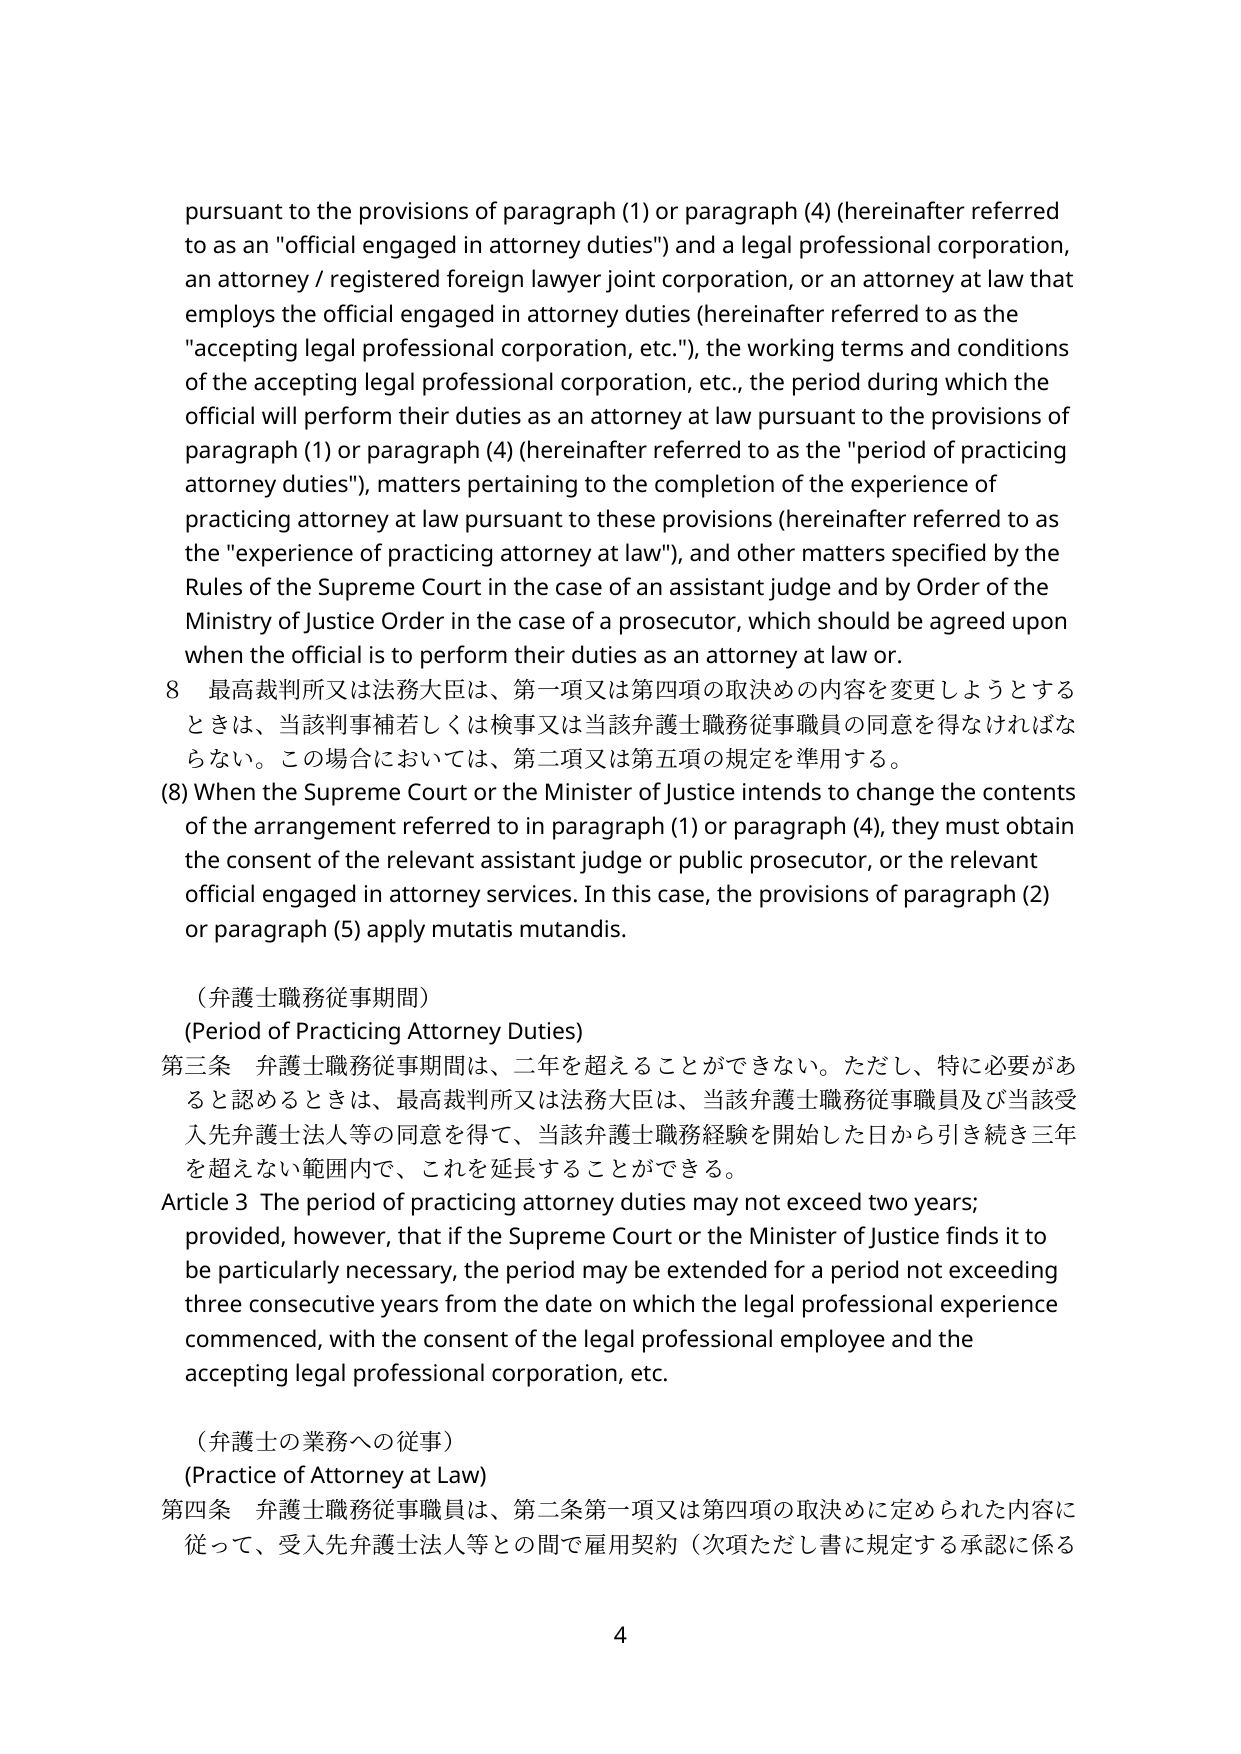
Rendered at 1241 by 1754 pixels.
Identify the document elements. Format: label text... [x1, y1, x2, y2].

text Article 3 The period of practicing attorney duties may not exceed two years; provided, however, that if the Supreme Court or the Minister of Justice finds it to be particularly necessary, the period may be extended for a period not exceeding three consecutive years from the date on which the legal professional experience commenced, with the consent of the legal professional employee and the accepting legal professional corporation, etc. [161, 1184, 1079, 1389]
text ８ 最高裁判所又は法務大臣は、第一項又は第四項の取決めの内容を変更しようとするときは、当該判事補若しくは検事又は当該弁護士職務従事職員の同意を得なければならない。この場合においては、第二項又は第五項の規定を準用する。 [161, 672, 1079, 774]
text （弁護士の業務への従事） [184, 1424, 1079, 1458]
text (Period of Practicing Attorney Duties) [184, 1014, 1079, 1048]
text (Practice of Attorney at Law) [184, 1458, 1079, 1492]
text （弁護士職務従事期間） [184, 979, 1079, 1014]
text (8) When the Supreme Court or the Minister of Justice intends to change the contents of the arrangement referred to in paragraph (1) or paragraph (4), they must obtain the consent of the relevant assistant judge or public prosecutor, or the relevant official engaged in attorney services. In this case, the provisions of paragraph (2) or paragraph (5) apply mutatis mutandis. [161, 774, 1079, 945]
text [161, 1492, 1079, 1560]
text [161, 194, 1079, 672]
text 第三条 弁護士職務従事期間は、二年を超えることができない。ただし、特に必要があると認めるときは、最高裁判所又は法務大臣は、当該弁護士職務従事職員及び当該受入先弁護士法人等の同意を得て、当該弁護士職務経験を開始した日から引き続き三年を超えない範囲内で、これを延長することができる。 [161, 1048, 1079, 1184]
